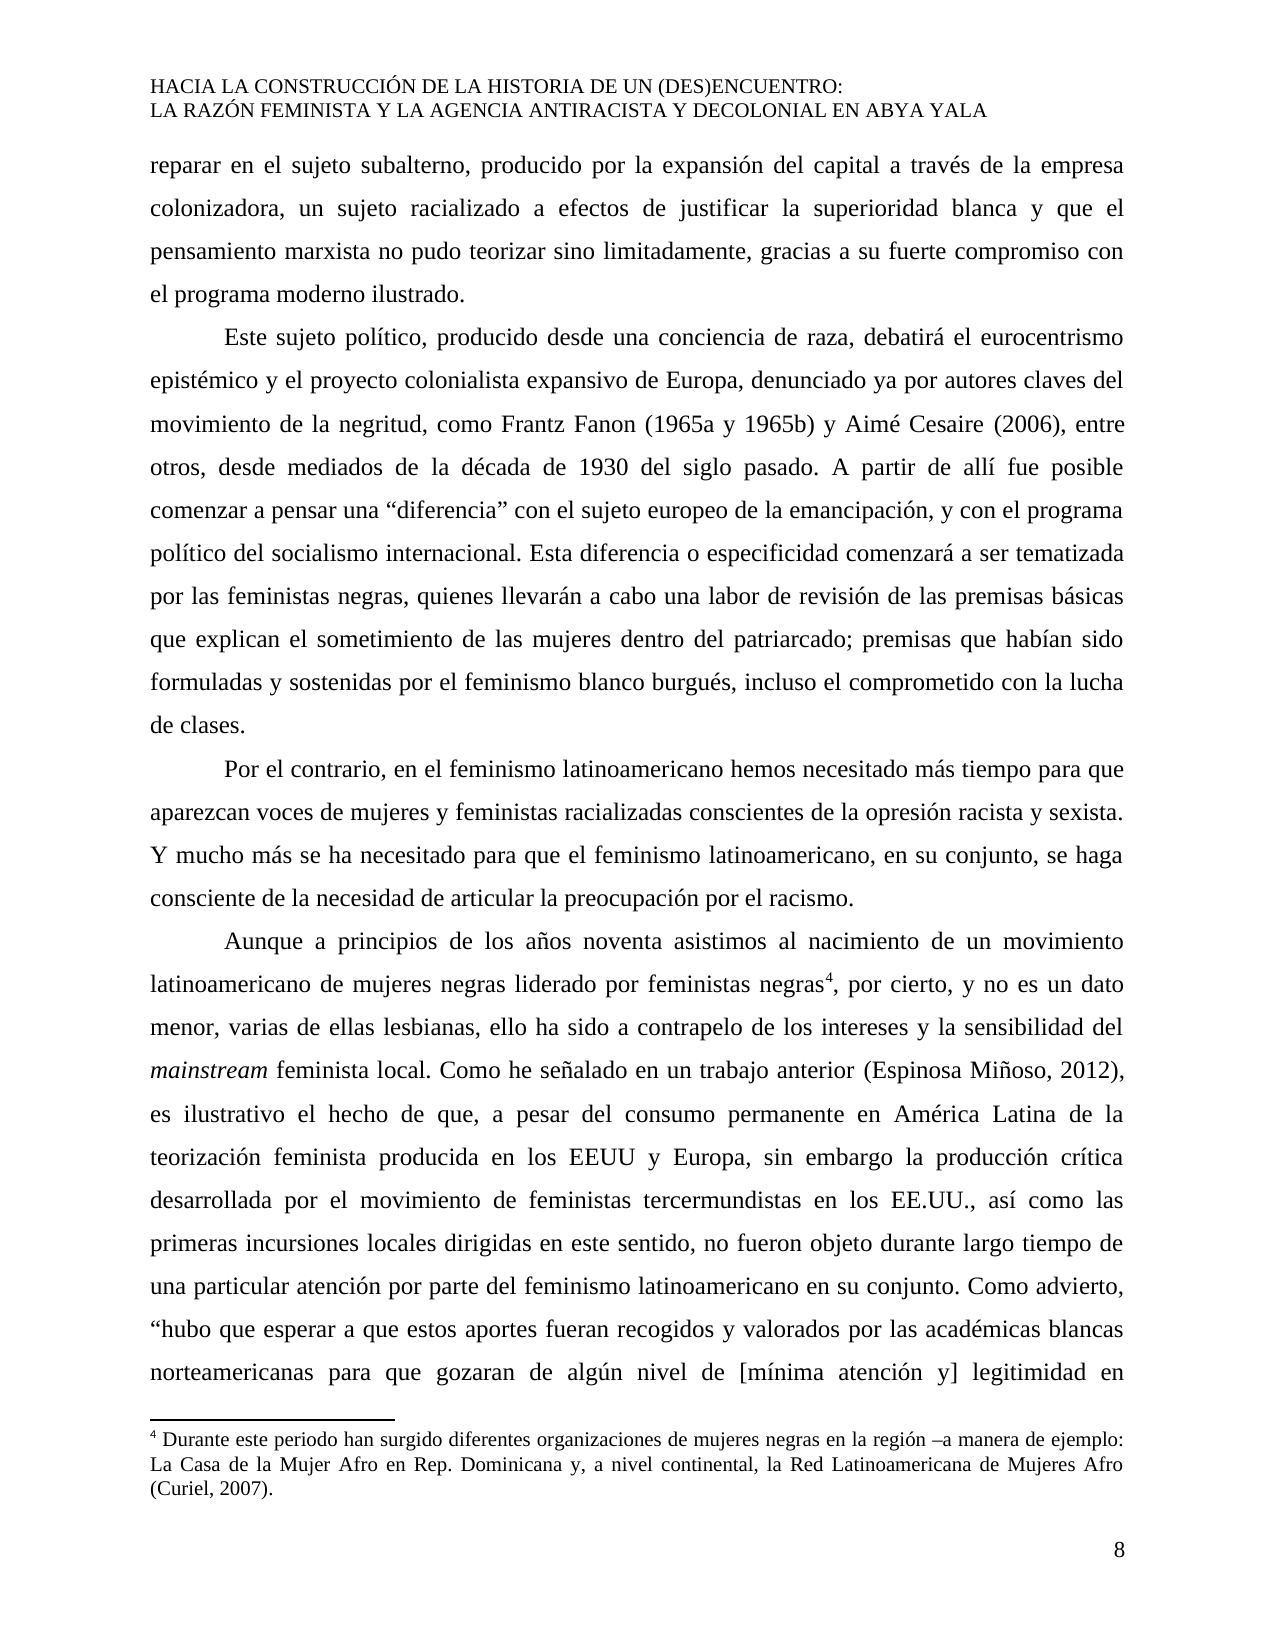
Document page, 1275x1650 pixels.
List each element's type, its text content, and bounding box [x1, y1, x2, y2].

text Este sujeto político, producido desde una conciencia de raza, debatirá el eurocentrismo epistémico y el proyecto colonialista expansivo de Europa, denunciado ya por autores claves del movimiento de la negritud, como Frantz Fanon (1965a y 1965b) y Aimé Cesaire , entre otros, desde mediados de la década de 1930 del siglo pasado. A partir de allí fue posible comenzar a pensar una “diferencia” con el sujeto europeo de la emancipación, y con el programa político del socialismo internacional. Esta diferencia o especificidad comenzará a ser tematizada por las feministas negras, quienes llevarán a cabo una labor de revisión de las premisas básicas que explican el sometimiento de las mujeres dentro del patriarcado; premisas que habían sido formuladas y sostenidas por el feminismo blanco burgués, incluso el comprometido con la lucha de clases. [150, 322, 1125, 739]
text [150, 150, 1125, 308]
text Por el contrario, en el feminismo latinoamericano hemos necesitado más tiempo para que aparezcan voces de mujeres y feministas racializadas conscientes de la opresión racista y sexista. Y mucho más se ha necesitado para que el feminismo latinoamericano, en su conjunto, se haga consciente de la necesidad de articular la preocupación por el racismo. [150, 754, 1125, 912]
